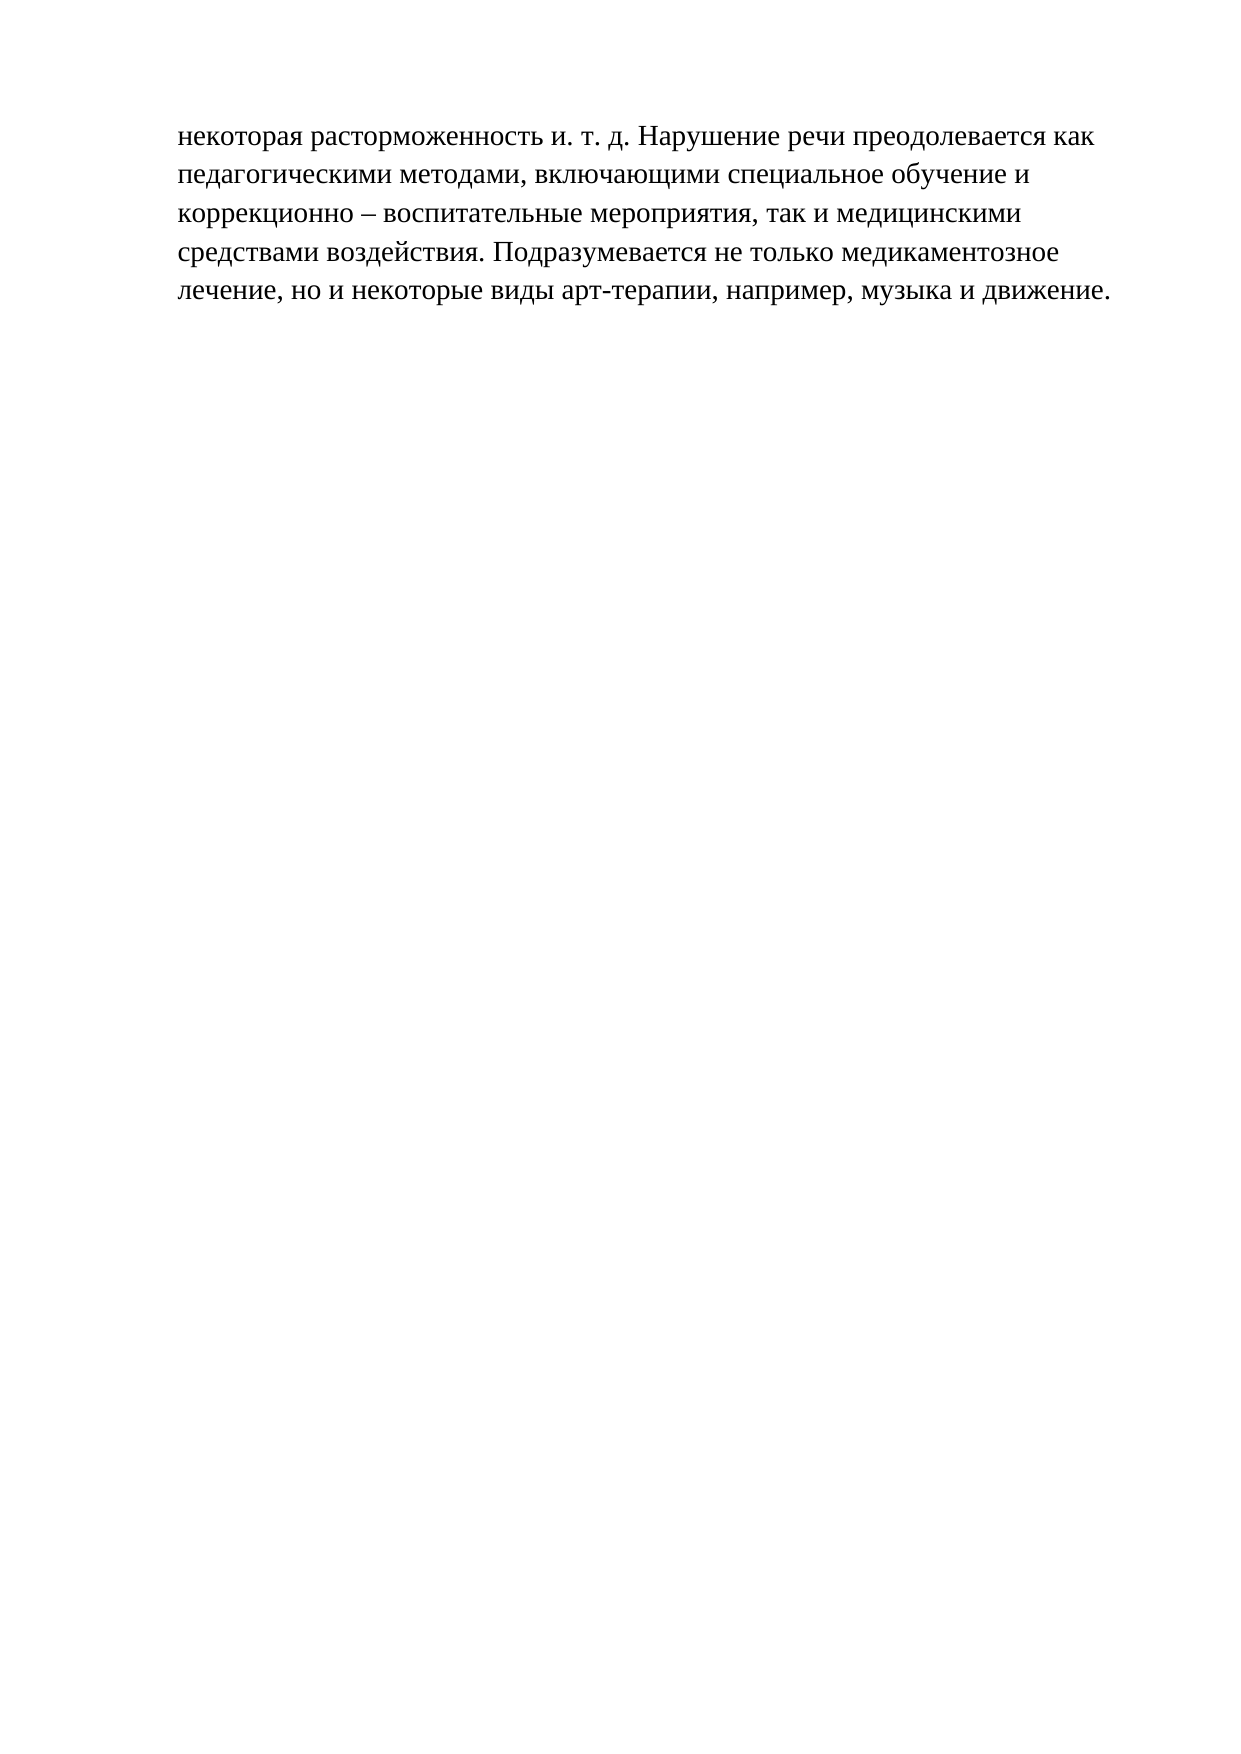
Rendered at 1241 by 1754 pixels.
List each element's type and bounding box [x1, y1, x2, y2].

text [177, 118, 1152, 306]
